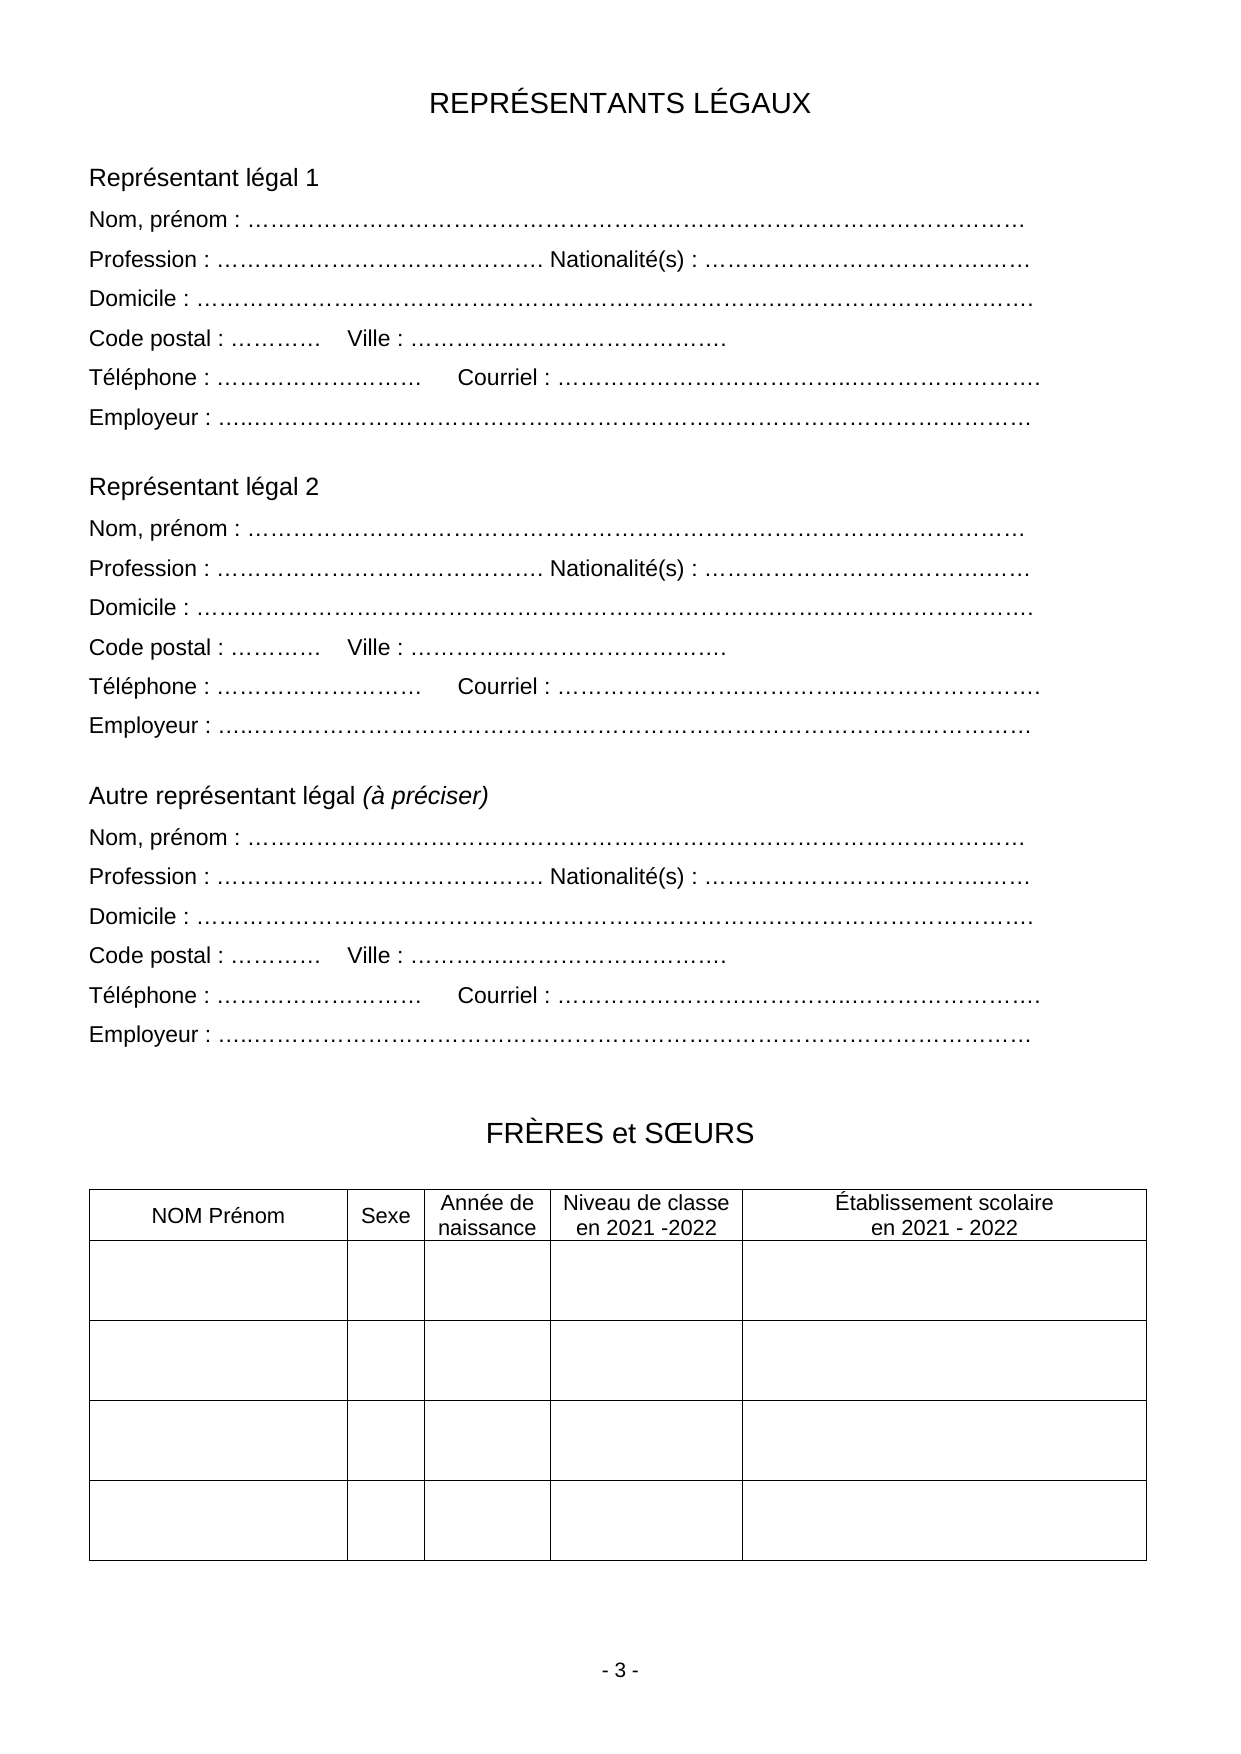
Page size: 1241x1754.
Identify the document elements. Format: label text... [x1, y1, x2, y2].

text Téléphone : ……………………… Courriel : …………………….…………..……………………. [89, 364, 1152, 391]
text Nom, prénom : ………………………………………………………………………………………… [89, 824, 1152, 850]
table_cell [551, 1241, 742, 1320]
table_cell [425, 1481, 550, 1560]
text Domicile : ………………………………………………………………….……………………………. [89, 594, 1152, 620]
text Employeur : …..………………………………………………………………………………………… [89, 712, 1152, 739]
text Code postal : ………… Ville : …………..………………………. [89, 633, 1152, 660]
table_cell [425, 1401, 550, 1480]
text Téléphone : ……………………… Courriel : …………………….…………..……………………. [89, 982, 1152, 1008]
text Employeur : …..………………………………………………………………………………………… [89, 1021, 1152, 1048]
text Profession : ……………………………………. Nationalité(s) : ……………………………….…… [89, 554, 1152, 581]
table_header NOM Prénom [90, 1190, 347, 1240]
text Profession : ……………………………………. Nationalité(s) : ……………………………….…… [89, 246, 1152, 272]
table_cell [90, 1241, 347, 1320]
text Domicile : ………………………………………………………………….……………………………. [89, 903, 1152, 929]
table_header Établissement scolaire en 2021 - 2022 [743, 1190, 1146, 1240]
text Profession : ……………………………………. Nationalité(s) : ……………………………….…… [89, 863, 1152, 890]
text Code postal : ………… Ville : …………..………………………. [89, 325, 1152, 351]
text REPRÉSENTANTS LÉGAUX [89, 87, 1152, 120]
table_cell [743, 1481, 1146, 1560]
text Représentant légal 2 [89, 472, 1152, 501]
text Nom, prénom : ………………………………………………………………………………………… [89, 206, 1152, 233]
table_header Niveau de classe en 2021 -2022 [551, 1190, 742, 1240]
text Téléphone : ……………………… Courriel : …………………….…………..……………………. [89, 673, 1152, 699]
table_cell [90, 1481, 347, 1560]
table_header Sexe [348, 1190, 424, 1240]
table_cell [348, 1481, 424, 1560]
table_cell [551, 1401, 742, 1480]
table_cell [425, 1241, 550, 1320]
table_cell [90, 1321, 347, 1400]
text Employeur : …..………………………………………………………………………………………… [89, 404, 1152, 430]
table_cell [743, 1401, 1146, 1480]
table_cell [348, 1321, 424, 1400]
text Domicile : ………………………………………………………………….……………………………. [89, 285, 1152, 312]
table_cell [551, 1321, 742, 1400]
table_cell [425, 1321, 550, 1400]
text FRÈRES et SŒURS [89, 1116, 1152, 1149]
text Représentant légal 1 [89, 163, 1152, 192]
table_cell [348, 1241, 424, 1320]
table_cell [348, 1401, 424, 1480]
text Nom, prénom : ………………………………………………………………………………………… [89, 515, 1152, 541]
table_cell [743, 1241, 1146, 1320]
table_cell [743, 1321, 1146, 1400]
text Autre représentant légal (à préciser) [89, 781, 1152, 809]
text Code postal : ………… Ville : …………..………………………. [89, 942, 1152, 969]
table_cell [551, 1481, 742, 1560]
table_header Année de naissance [425, 1190, 550, 1240]
table_cell [90, 1401, 347, 1480]
